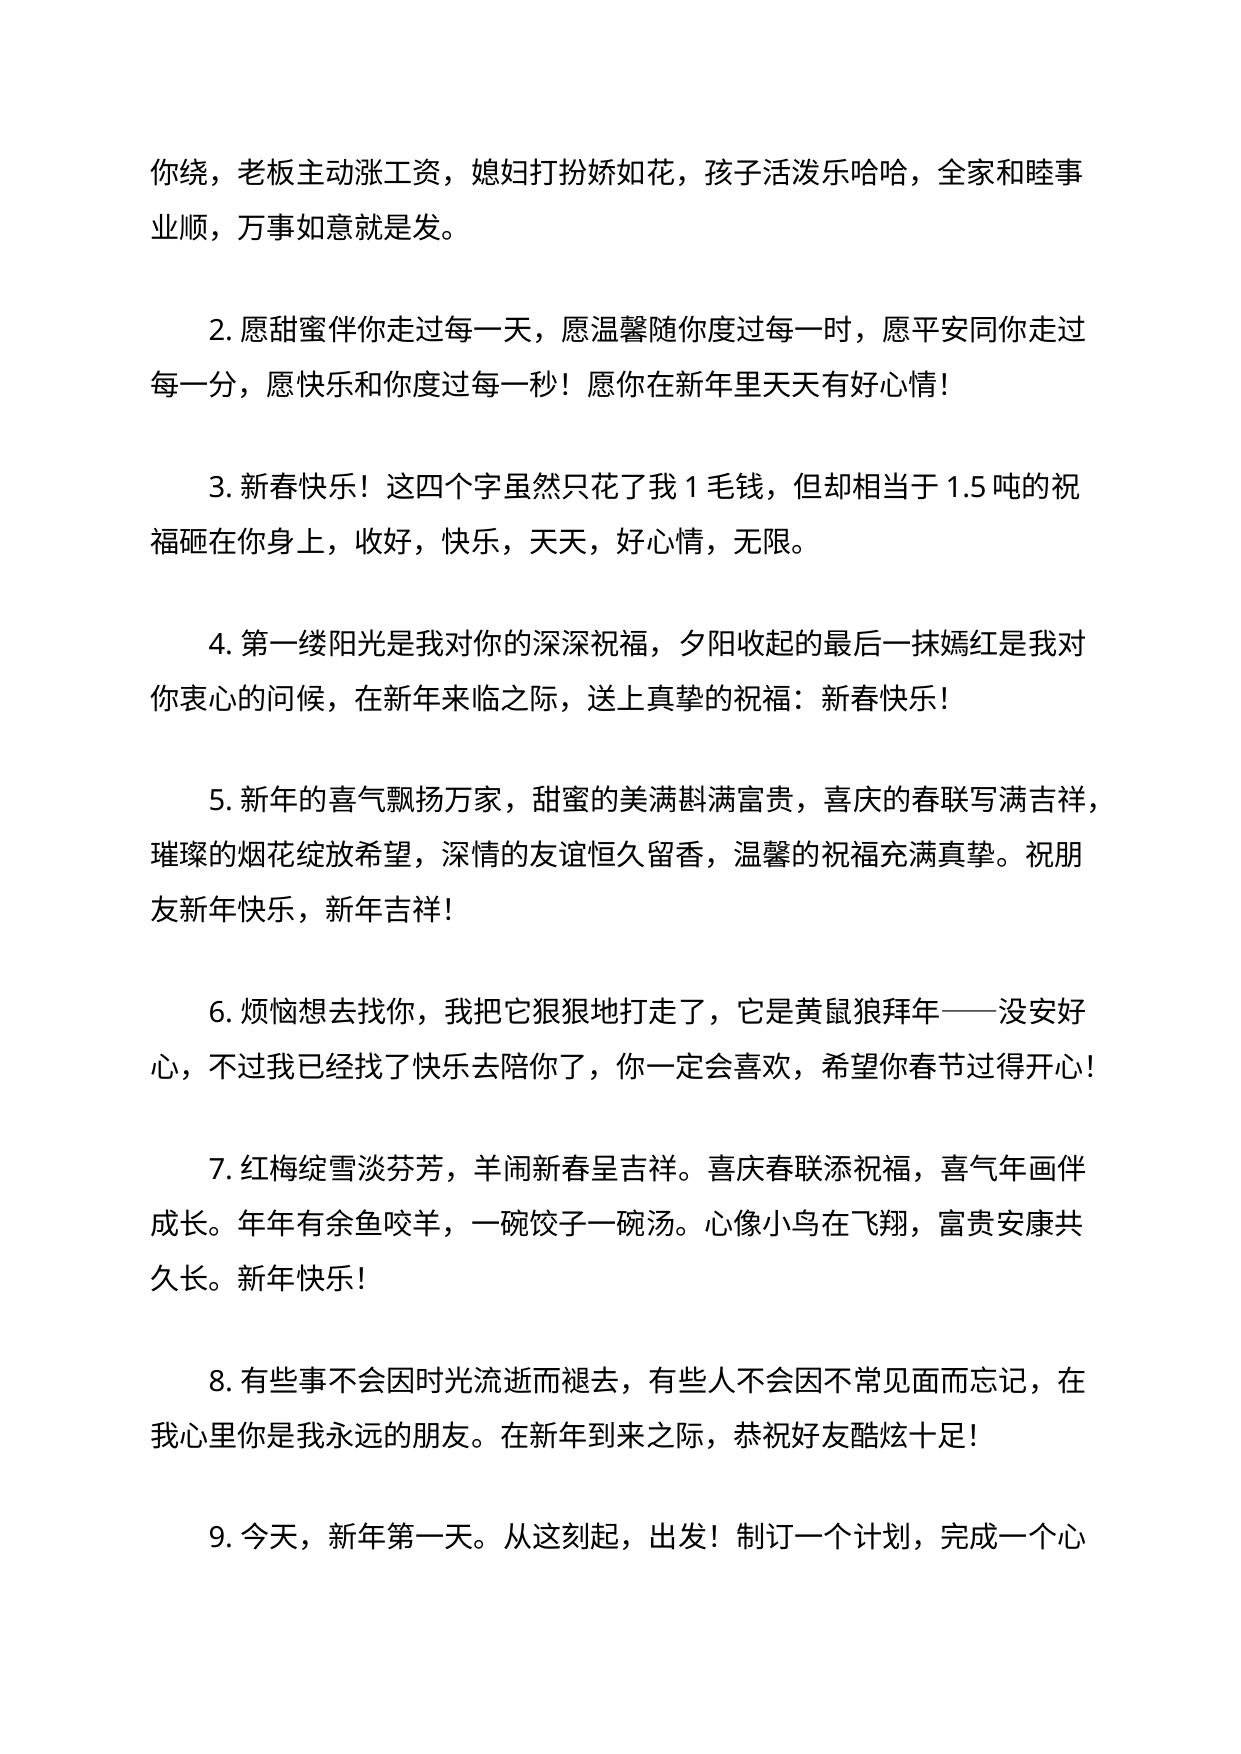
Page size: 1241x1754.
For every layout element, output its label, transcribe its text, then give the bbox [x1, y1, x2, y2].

text 7. 红梅绽雪淡芬芳，羊闹新春呈吉祥。喜庆春联添祝福，喜气年画伴成长。年年有余鱼咬羊，一碗饺子一碗汤。心像小鸟在飞翔，富贵安康共久长。新年快乐！ [150, 1145, 1090, 1298]
text 8. 有些事不会因时光流逝而褪去，有些人不会因不常见面而忘记，在我心里你是我永远的朋友。在新年到来之际，恭祝好友酷炫十足！ [150, 1357, 1090, 1454]
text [150, 1514, 1090, 1556]
text 4. 第一缕阳光是我对你的深深祝福，夕阳收起的最后一抹嫣红是我对你衷心的问候，在新年来临之际，送上真挚的祝福：新春快乐！ [150, 620, 1090, 717]
text 2. 愿甜蜜伴你走过每一天，愿温馨随你度过每一时，愿平安同你走过每一分，愿快乐和你度过每一秒！愿你在新年里天天有好心情！ [150, 307, 1090, 404]
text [150, 150, 1090, 247]
text 5. 新年的喜气飘扬万家，甜蜜的美满斟满富贵，喜庆的春联写满吉祥，璀璨的烟花绽放希望，深情的友谊恒久留香，温馨的祝福充满真挚。祝朋友新年快乐，新年吉祥！ [150, 777, 1090, 929]
text 6. 烦恼想去找你，我把它狠狠地打走了，它是黄鼠狼拜年——没安好心，不过我已经找了快乐去陪你了，你一定会喜欢，希望你春节过得开心！ [150, 989, 1090, 1086]
text 3. 新春快乐！这四个字虽然只花了我1毛钱，但却相当于1.5吨的祝福砸在你身上，收好，快乐，天天，好心情，无限。 [150, 463, 1090, 561]
